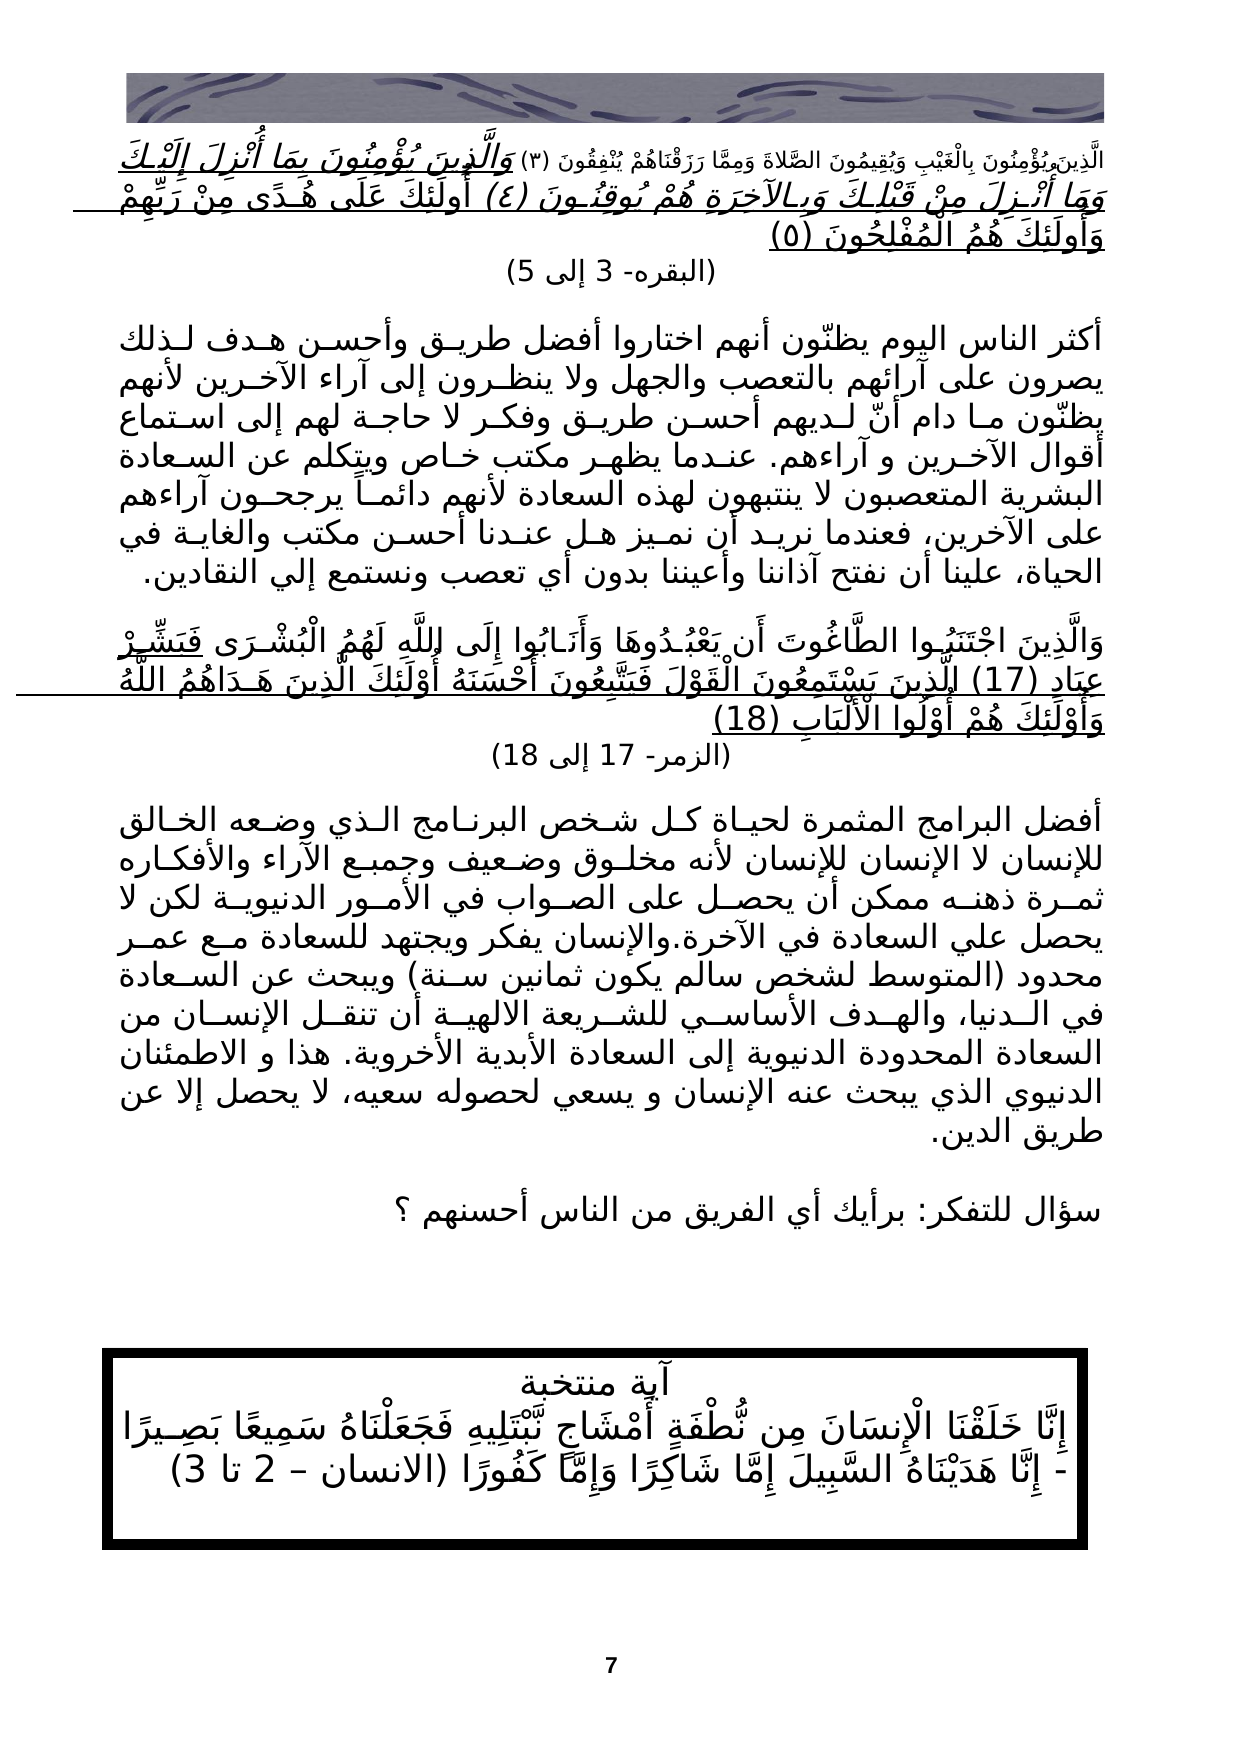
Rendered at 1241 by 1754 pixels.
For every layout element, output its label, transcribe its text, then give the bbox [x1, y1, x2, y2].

text أفضل البرامج المثمرة لحياة كل شخص البرنامج الذي وضعه الخالق للإنسان لا الإنسان للإنسان لأنه مخلوق وضعيف وجمبع الآراء والأفكاره ثمرة ذهنه ممكن أن يحصل على الصواب في الأمور الدنيوية لكن لا يحصل علي السعادة في الآخرة.والإنسان يفكر ويجتهد للسعادة مع عمر محدود (المتوسط لشخص سالم يكون ثمانين سنة) ويبحث عن السعادة في الدنيا، والهدف الأساسي للشريعة الالهية أن تنقل الإنسان من السعادة المحدودة الدنيوية إلى السعادة الأبدية الأخروية. هذا و الاطمئنان الدنيوي الذي يبحث عنه الإنسان و يسعي لحصوله سعيه، لا يحصل إلا عن طريق الدين. [118, 801, 1104, 1150]
text الَّذِينَ يُؤْمِنُونَ بِالْغَيْبِ وَيُقِيمُونَ الصَّلاةَ وَمِمَّا رَزَقْنَاهُمْ يُنْفِقُونَ (٣) وَالَّذِينَ يُؤْمِنُونَ بِمَا أُنْزِلَ إِلَيْكَ وَمَا أُنْزِلَ مِنْ قَبْلِكَ وَبِالآخِرَةِ هُمْ يُوقِنُونَ (٤) أُولَئِكَ عَلَى هُدًى مِنْ رَبِّهِمْ وَأُولَئِكَ هُمُ الْمُفْلِحُونَ (٥) [118, 138, 1104, 210]
text (الزمر- 17 إلی 18) [118, 738, 1104, 772]
text الَّذِينَ يُؤْمِنُونَ بِالْغَيْبِ وَيُقِيمُونَ الصَّلاةَ وَمِمَّا رَزَقْنَاهُمْ يُنْفِقُونَ (٣) وَالَّذِينَ يُؤْمِنُونَ بِمَا أُنْزِلَ إِلَيْكَ وَمَا أُنْزِلَ مِنْ قَبْلِكَ وَبِالآخِرَةِ هُمْ يُوقِنُونَ (٤) أُولَئِكَ عَلَى هُدًى مِنْ رَبِّهِمْ وَأُولَئِكَ هُمُ الْمُفْلِحُونَ (٥) [118, 212, 1104, 254]
text أكثر الناس اليوم يظنّون أنهم اختاروا أفضل طريق وأحسن هدف لذلك يصرون على آرائهم بالتعصب والجهل ولا ينظرون إلى آراء الآخرين لأنهم يظنّون ما دام أنّ لديهم أحسن طريق وفكر لا حاجة لهم إلى استماع أقوال الآخرين و آراءهم. عندما يظهر مكتب خاص ويتكلم عن السعادة البشرية المتعصبون لا ينتبهون لهذه السعادة لأنهم دائماً يرجحون آراءهم على الآخرين، فعندما نريد أن نميز هل عندنا أحسن مكتب والغاية في الحياة، علينا أن نفتح آذاننا وأعيننا بدون أي تعصب ونستمع إلي النقادين. [118, 319, 1104, 591]
text سؤال للتفكر: برأيك أي الفريق من الناس أحسنهم ؟ [118, 1191, 1104, 1230]
text وَالَّذِينَ اجْتَنَبُوا الطَّاغُوتَ أَن يَعْبُدُوهَا وَأَنَابُوا إِلَى اللَّهِ لَهُمُ الْبُشْرَى فَبَشِّرْ عِبَادِ (17) الَّذِينَ يَسْتَمِعُونَ الْقَوْلَ فَيَتَّبِعُونَ أَحْسَنَهُ أُوْلَئِكَ الَّذِينَ هَدَاهُمُ اللَّهُ وَأُوْلَئِكَ هُمْ أُوْلُوا الْأَلْبَابِ (18) [118, 696, 1104, 738]
text (البقره- 3 إلی 5) [118, 254, 1104, 288]
text وَالَّذِينَ اجْتَنَبُوا الطَّاغُوتَ أَن يَعْبُدُوهَا وَأَنَابُوا إِلَى اللَّهِ لَهُمُ الْبُشْرَى فَبَشِّرْ عِبَادِ (17) الَّذِينَ يَسْتَمِعُونَ الْقَوْلَ فَيَتَّبِعُونَ أَحْسَنَهُ أُوْلَئِكَ الَّذِينَ هَدَاهُمُ اللَّهُ وَأُوْلَئِكَ هُمْ أُوْلُوا الْأَلْبَابِ (18) [118, 622, 1104, 694]
